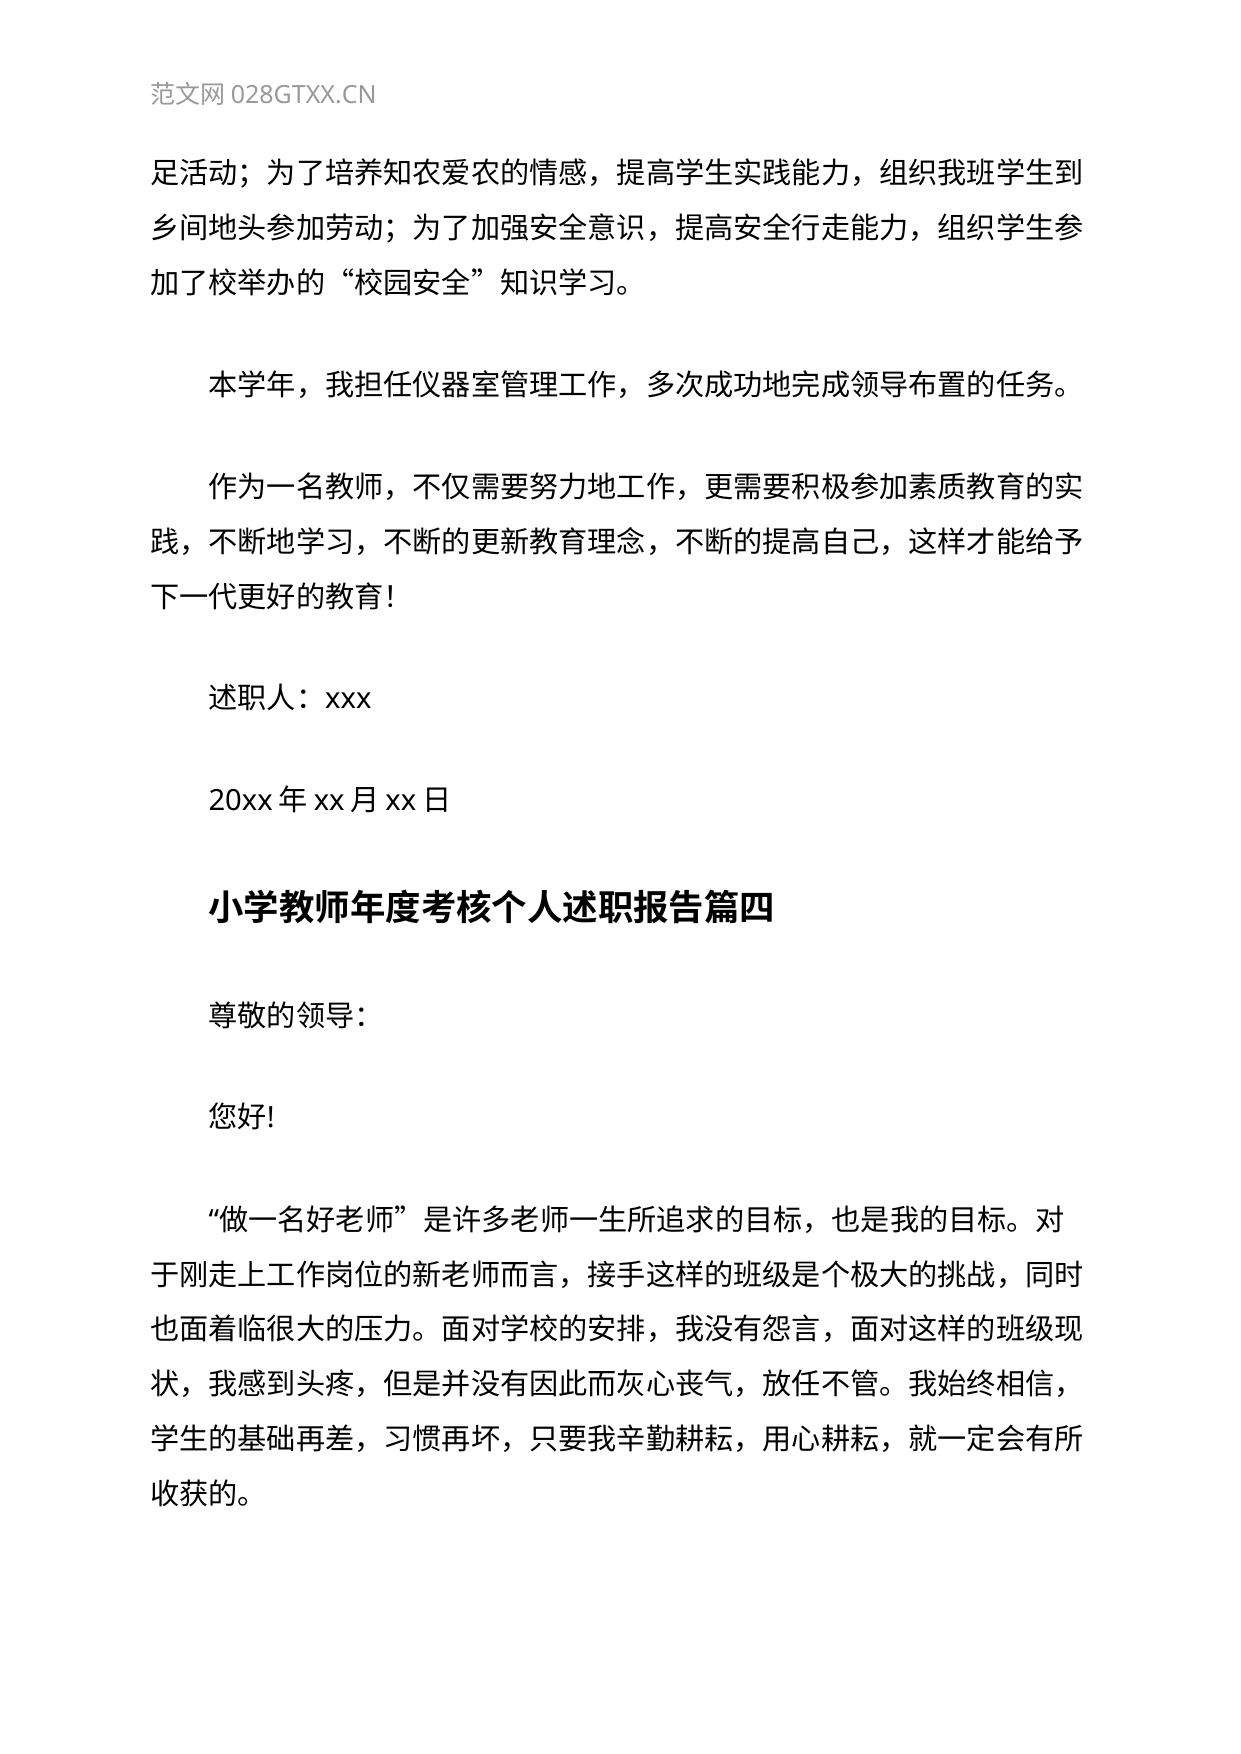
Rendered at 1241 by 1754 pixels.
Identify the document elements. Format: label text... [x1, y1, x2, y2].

text 小学教师年度考核个人述职报告篇四 [150, 879, 1090, 930]
text 述职人：xxx [150, 675, 1090, 717]
text 20xx年xx月xx日 [150, 777, 1090, 819]
text 您好! [150, 1094, 1090, 1136]
text 作为一名教师，不仅需要努力地工作，更需要积极参加素质教育的实践，不断地学习，不断的更新教育理念，不断的提高自己，这样才能给予下一代更好的教育！ [150, 463, 1090, 615]
text 尊敬的领导： [150, 992, 1090, 1034]
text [150, 150, 1090, 302]
text “做一名好老师”是许多老师一生所追求的目标，也是我的目标。对于刚走上工作岗位的新老师而言，接手这样的班级是个极大的挑战，同时也面着临很大的压力。面对学校的安排，我没有怨言，面对这样的班级现状，我感到头疼，但是并没有因此而灰心丧气，放任不管。我始终相信，学生的基础再差，习惯再坏，只要我辛勤耕耘，用心耕耘，就一定会有所收获的。 [150, 1196, 1090, 1513]
text 本学年，我担任仪器室管理工作，多次成功地完成领导布置的任务。 [150, 362, 1090, 404]
